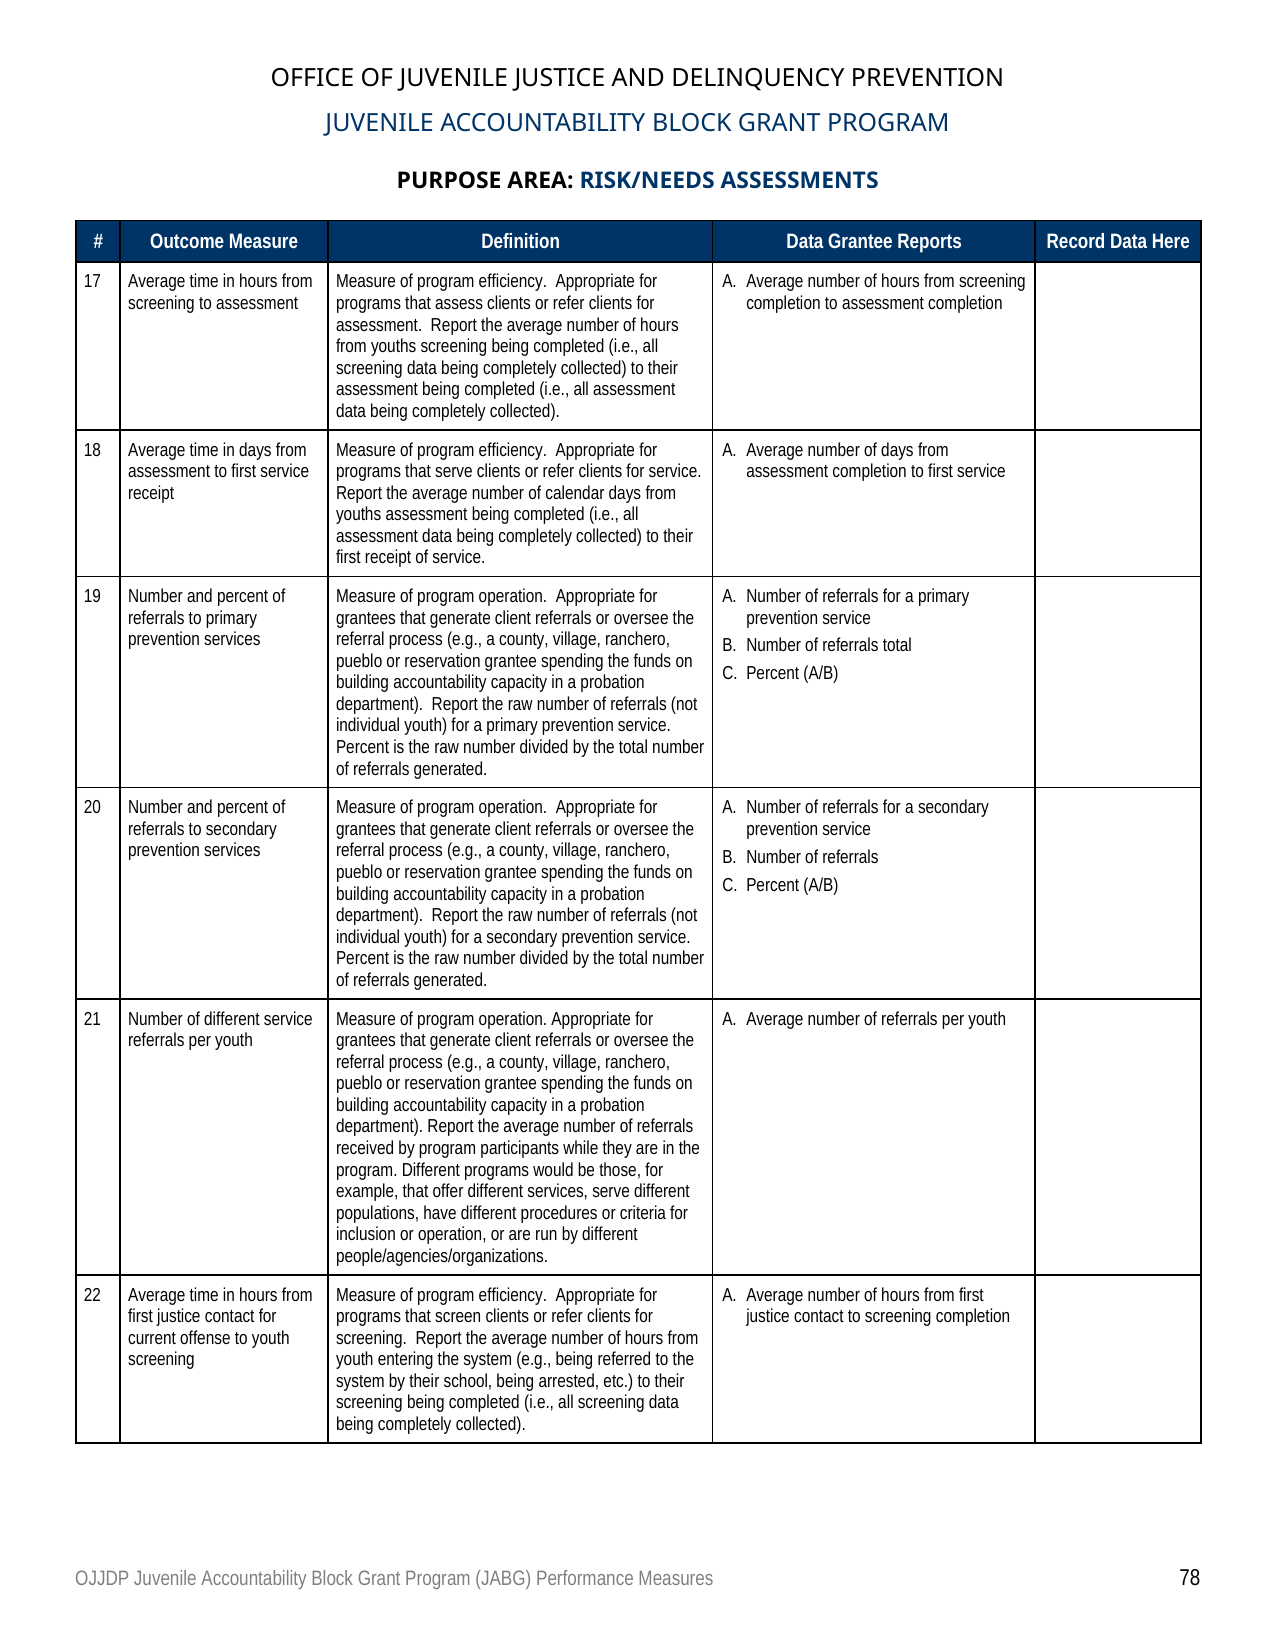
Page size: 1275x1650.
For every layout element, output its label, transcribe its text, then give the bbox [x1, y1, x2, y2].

table_header Definition [329, 221, 712, 261]
table_cell 21 [77, 1000, 119, 1274]
table_header Data Grantee Reports [713, 221, 1034, 261]
table_cell 20 [77, 788, 119, 998]
table_cell [1036, 577, 1200, 787]
table_cell Average time in days from assessment to first service receipt [121, 431, 327, 576]
table_cell Average number of referrals per youth [713, 1000, 1034, 1274]
table_cell 19 [77, 577, 119, 787]
table_cell [1036, 1000, 1200, 1274]
table_cell Average number of days from assessment completion to first service [713, 431, 1034, 576]
table_cell Measure of program efficiency. Appropriate for programs that screen clients or refer clients for screening. Report the average number of hours from youth entering the system (e.g., being referred to the system by their school, being arrested, etc.) to their screening being completed (i.e., all screening data being completely collected). [329, 1276, 712, 1442]
table_cell Average time in hours from screening to assessment [121, 263, 327, 429]
table_cell Average number of hours from screening completion to assessment completion [713, 263, 1034, 429]
table_header Record Data Here [1036, 221, 1200, 261]
table_cell [1036, 1276, 1200, 1442]
table_cell 18 [77, 431, 119, 576]
table_cell Measure of program operation. Appropriate for grantees that generate client referrals or oversee the referral process (e.g., a county, village, ranchero, pueblo or reservation grantee spending the funds on building accountability capacity in a probation department). Report the raw number of referrals (not individual youth) for a primary prevention service. Percent is the raw number divided by the total number of referrals generated. [329, 577, 712, 787]
table_cell 22 [77, 1276, 119, 1442]
table_cell Measure of program operation. Appropriate for grantees that generate client referrals or oversee the referral process (e.g., a county, village, ranchero, pueblo or reservation grantee spending the funds on building accountability capacity in a probation department). Report the average number of referrals received by program participants while they are in the program. Different programs would be those, for example, that offer different services, serve different populations, have different procedures or criteria for inclusion or operation, or are run by different people/agencies/organizations. [329, 1000, 712, 1274]
table_cell Average number of hours from first justice contact to screening completion [713, 1276, 1034, 1442]
table_cell Number and percent of referrals to secondary prevention services [121, 788, 327, 998]
table_cell [1036, 788, 1200, 998]
table_header Outcome Measure [121, 221, 327, 261]
table_cell Measure of program efficiency. Appropriate for programs that assess clients or refer clients for assessment. Report the average number of hours from youths screening being completed (i.e., all screening data being completely collected) to their assessment being completed (i.e., all assessment data being completely collected). [329, 263, 712, 429]
table_cell Number of different service referrals per youth [121, 1000, 327, 1274]
table_cell 17 [77, 263, 119, 429]
table_cell Number and percent of referrals to primary prevention services [121, 577, 327, 787]
table_cell Number of referrals for a primary prevention service Number of referrals total Percent (A/B) [713, 577, 1034, 787]
table_cell Number of referrals for a secondary prevention service Number of referrals Percent (A/B) [713, 788, 1034, 998]
table_cell Measure of program operation. Appropriate for grantees that generate client referrals or oversee the referral process (e.g., a county, village, ranchero, pueblo or reservation grantee spending the funds on building accountability capacity in a probation department). Report the raw number of referrals (not individual youth) for a secondary prevention service. Percent is the raw number divided by the total number of referrals generated. [329, 788, 712, 998]
table_cell Average time in hours from first justice contact for current offense to youth screening [121, 1276, 327, 1442]
table_cell [1036, 263, 1200, 429]
table_cell Measure of program efficiency. Appropriate for programs that serve clients or refer clients for service. Report the average number of calendar days from youths assessment being completed (i.e., all assessment data being completely collected) to their first receipt of service. [329, 431, 712, 576]
table_cell [1036, 431, 1200, 576]
table_header # [77, 221, 119, 261]
